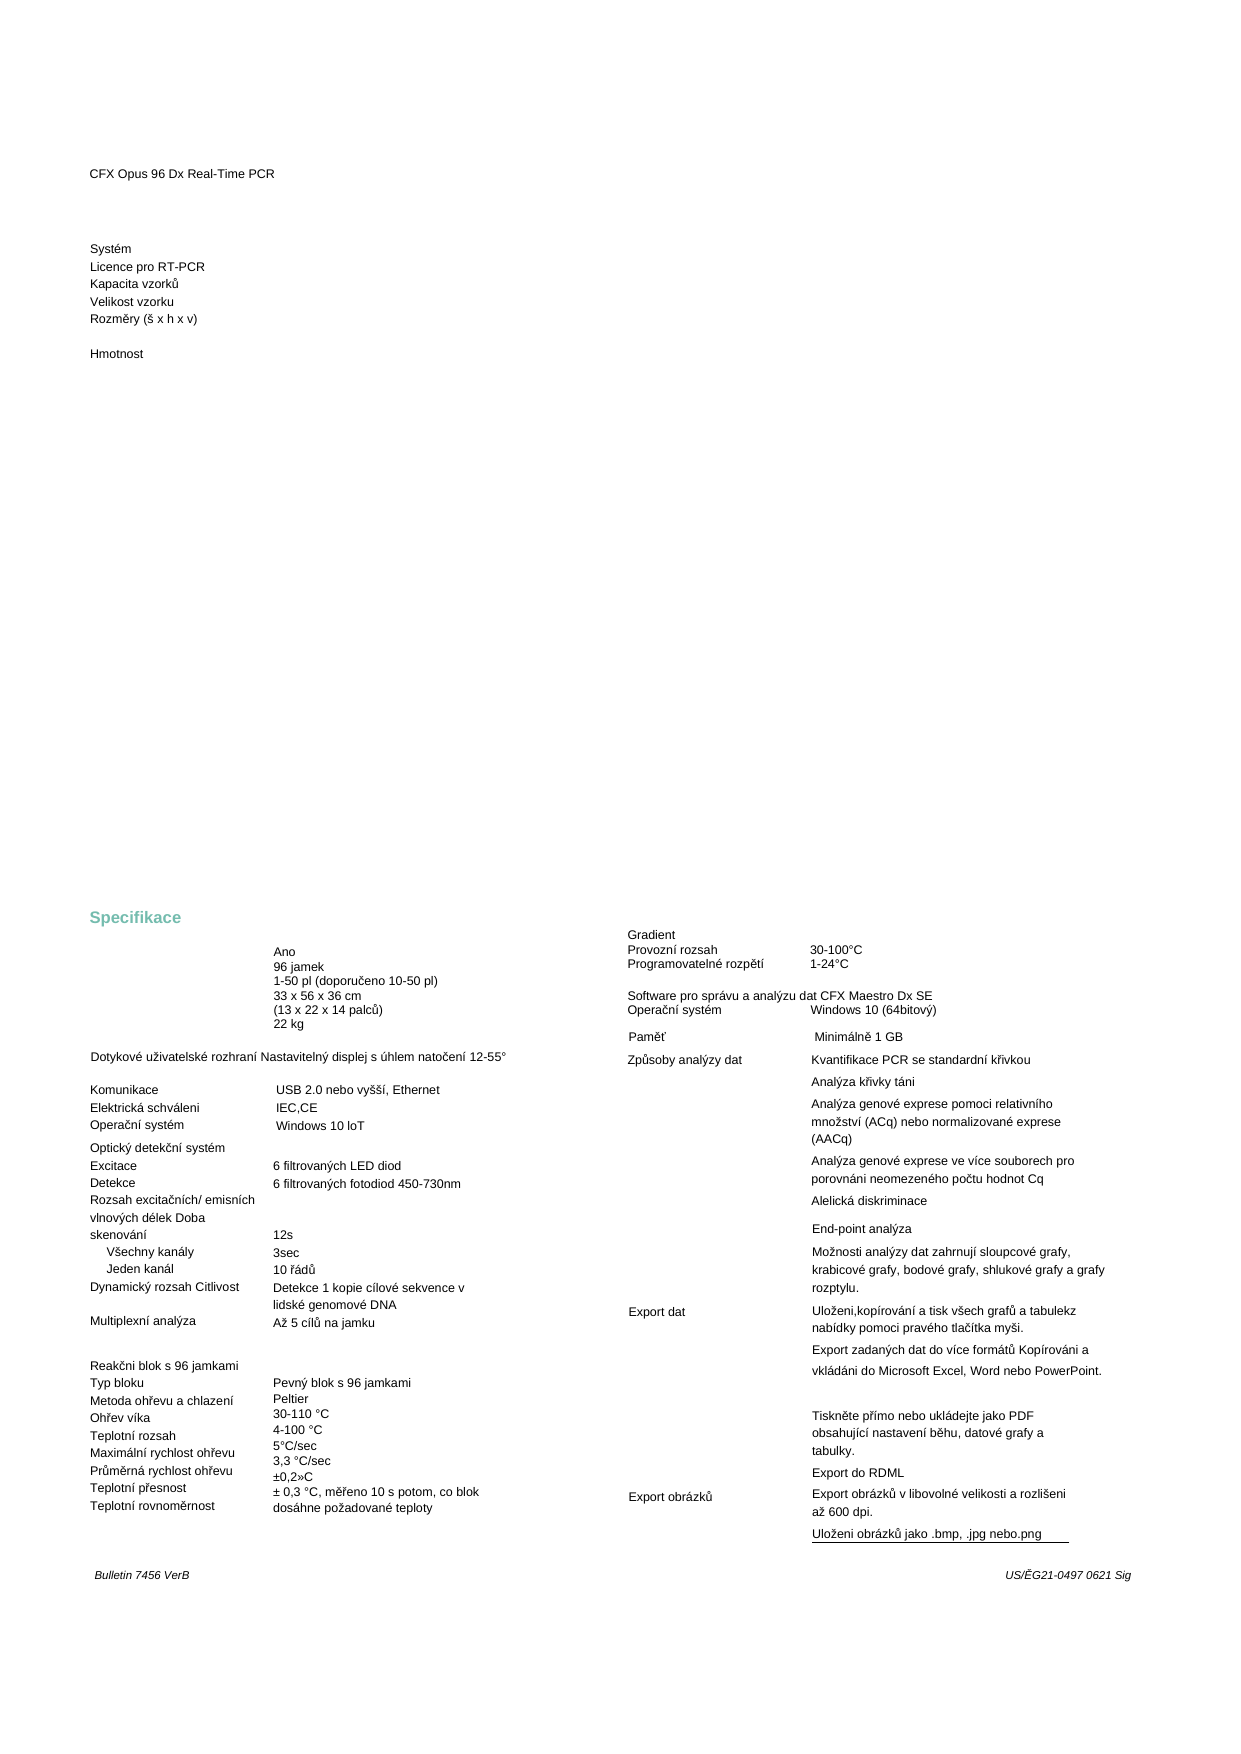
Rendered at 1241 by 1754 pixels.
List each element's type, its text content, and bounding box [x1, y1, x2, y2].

text CFX Opus 96 Dx Real-Time PCR [89, 167, 1165, 181]
text Specifikace [89, 223, 1165, 927]
